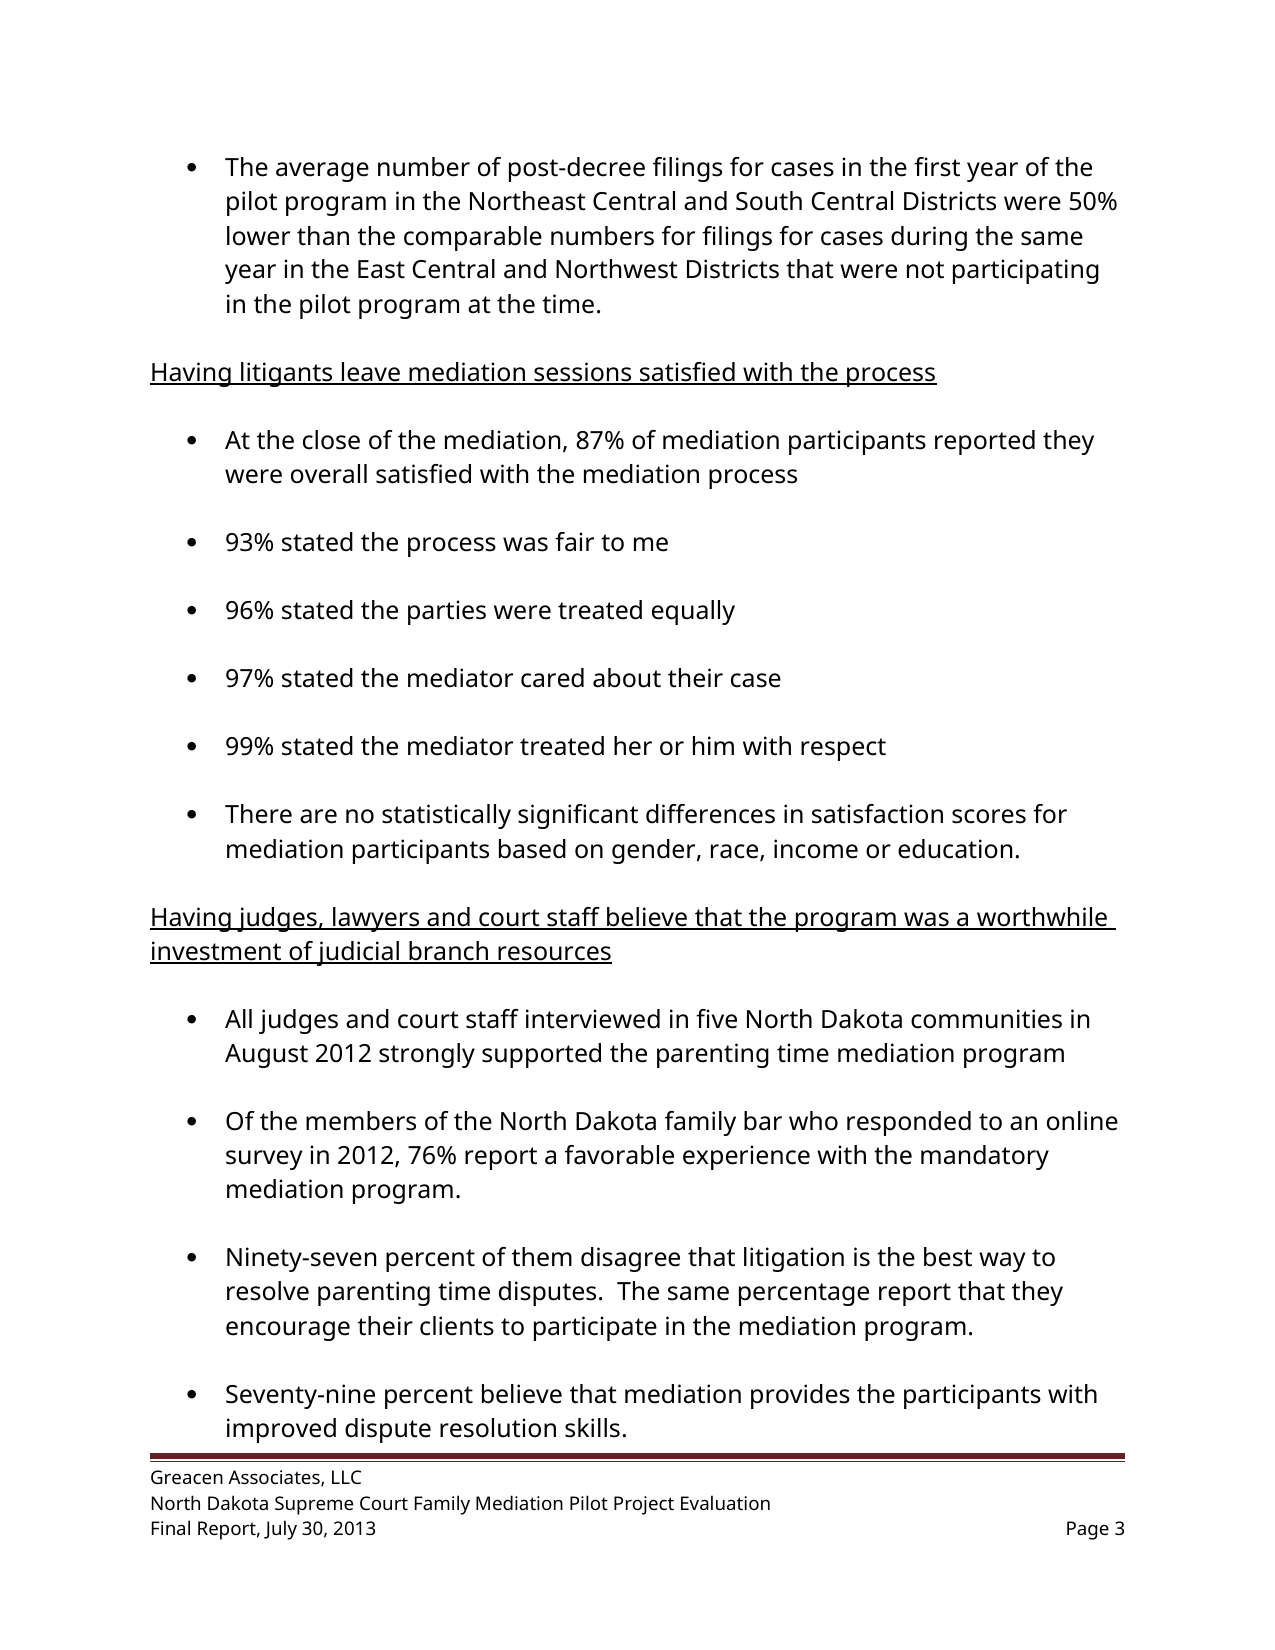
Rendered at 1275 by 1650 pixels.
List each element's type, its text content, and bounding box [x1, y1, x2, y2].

list 97% stated the mediator cared about their case [187, 661, 1125, 695]
list The average number of post-decree filings for cases in the first year of the pilot program in the Northeast Central and South Central Districts were 50% lower than the comparable numbers for filings for cases during the same year in the East Central and Northwest Districts that were not participating in the pilot program at the time. [187, 150, 1125, 320]
text Having litigants leave mediation sessions satisfied with the process [150, 354, 1125, 388]
list 99% stated the mediator treated her or him with respect [187, 729, 1125, 763]
list All judges and court staff interviewed in five North Dakota communities in August 2012 strongly supported the parenting time mediation program [187, 1002, 1125, 1070]
text Having judges, lawyers and court staff believe that the program was a worthwhile investment of judicial branch resources [150, 899, 1125, 967]
list 96% stated the parties were treated equally [187, 593, 1125, 627]
list Of the members of the North Dakota family bar who responded to an online survey in 2012, 76% report a favorable experience with the mandatory mediation program. [187, 1104, 1125, 1206]
list Ninety-seven percent of them disagree that litigation is the best way to resolve parenting time disputes. The same percentage report that they encourage their clients to participate in the mediation program. [187, 1240, 1125, 1342]
list Seventy-nine percent believe that mediation provides the participants with improved dispute resolution skills. [187, 1376, 1125, 1444]
list At the close of the mediation, 87% of mediation participants reported they were overall satisfied with the mediation process [187, 422, 1125, 491]
list There are no statistically significant differences in satisfaction scores for mediation participants based on gender, race, income or education. [187, 797, 1125, 865]
list 93% stated the process was fair to me [187, 525, 1125, 559]
